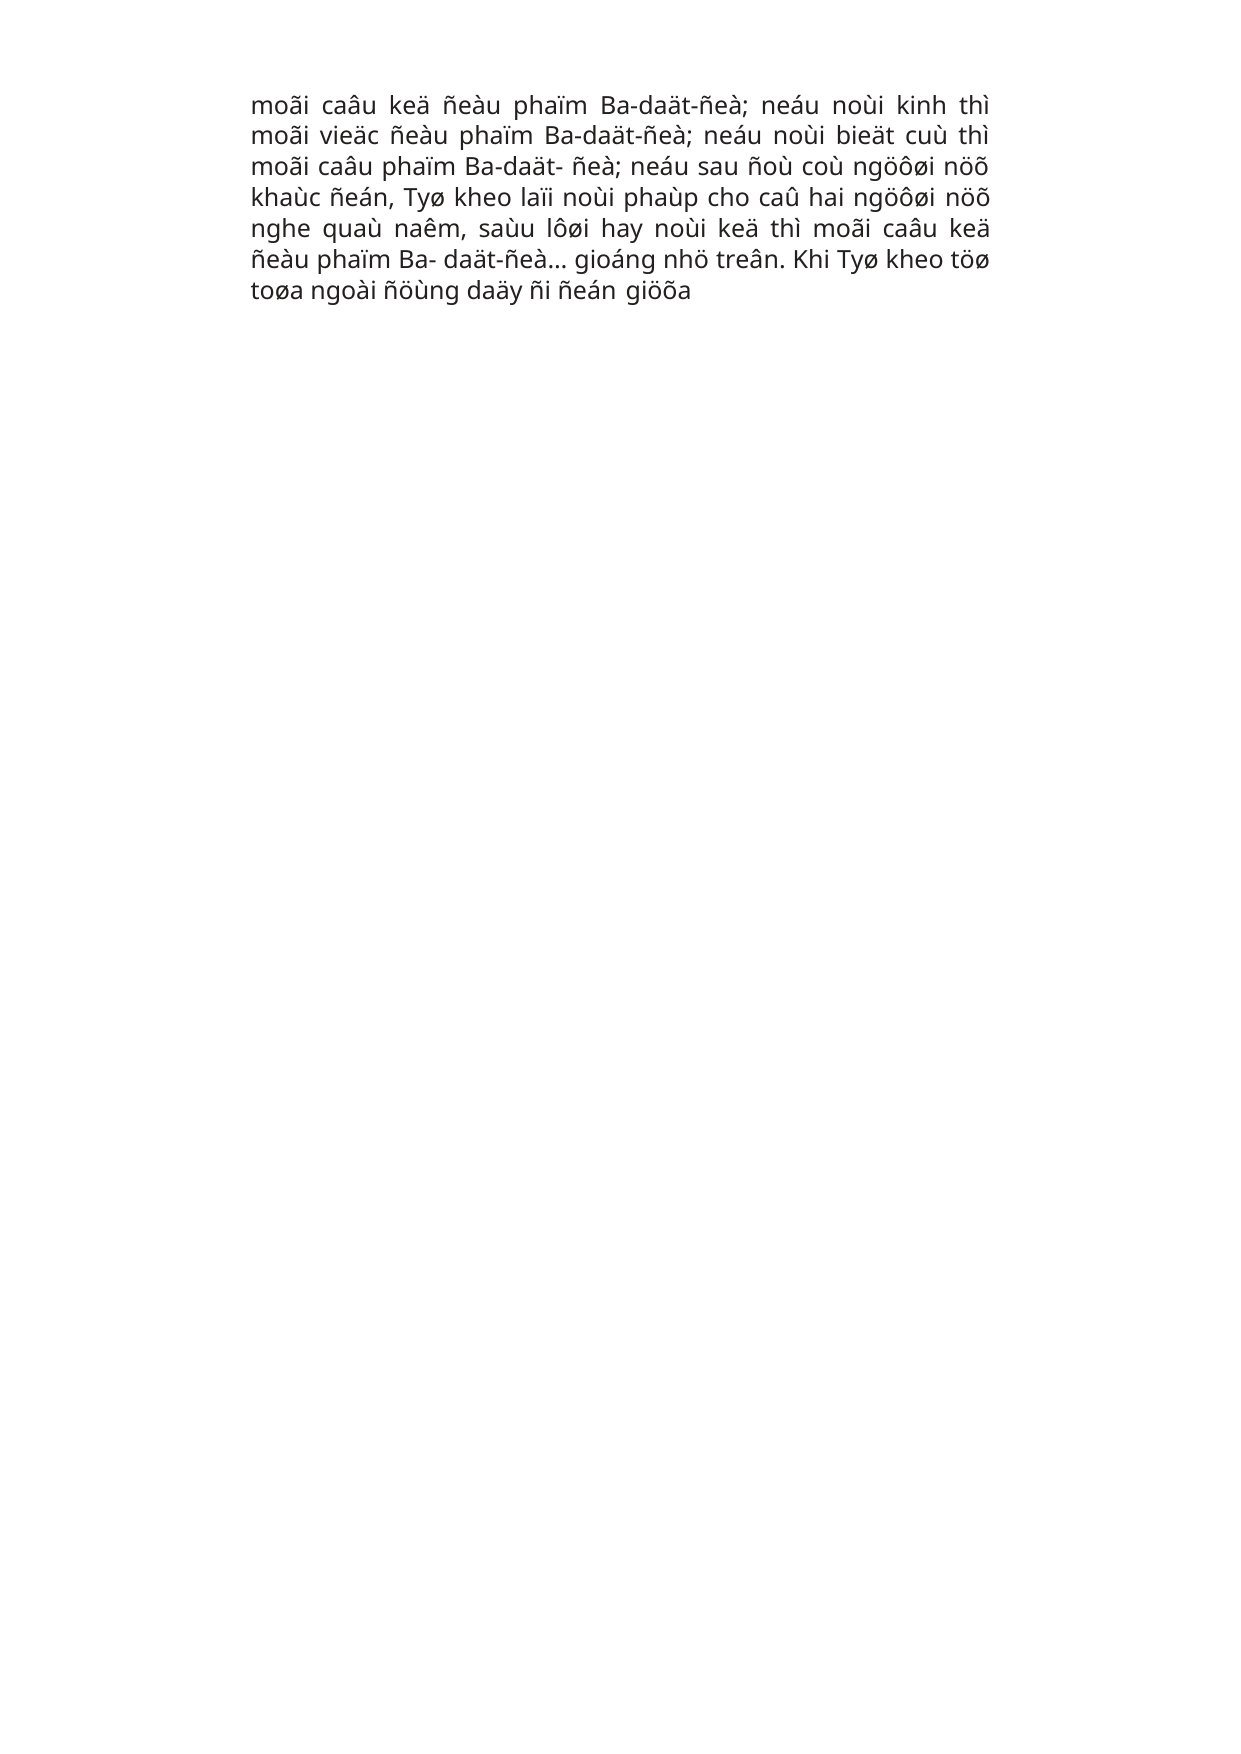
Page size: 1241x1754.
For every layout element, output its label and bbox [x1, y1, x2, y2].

text [250, 89, 990, 307]
